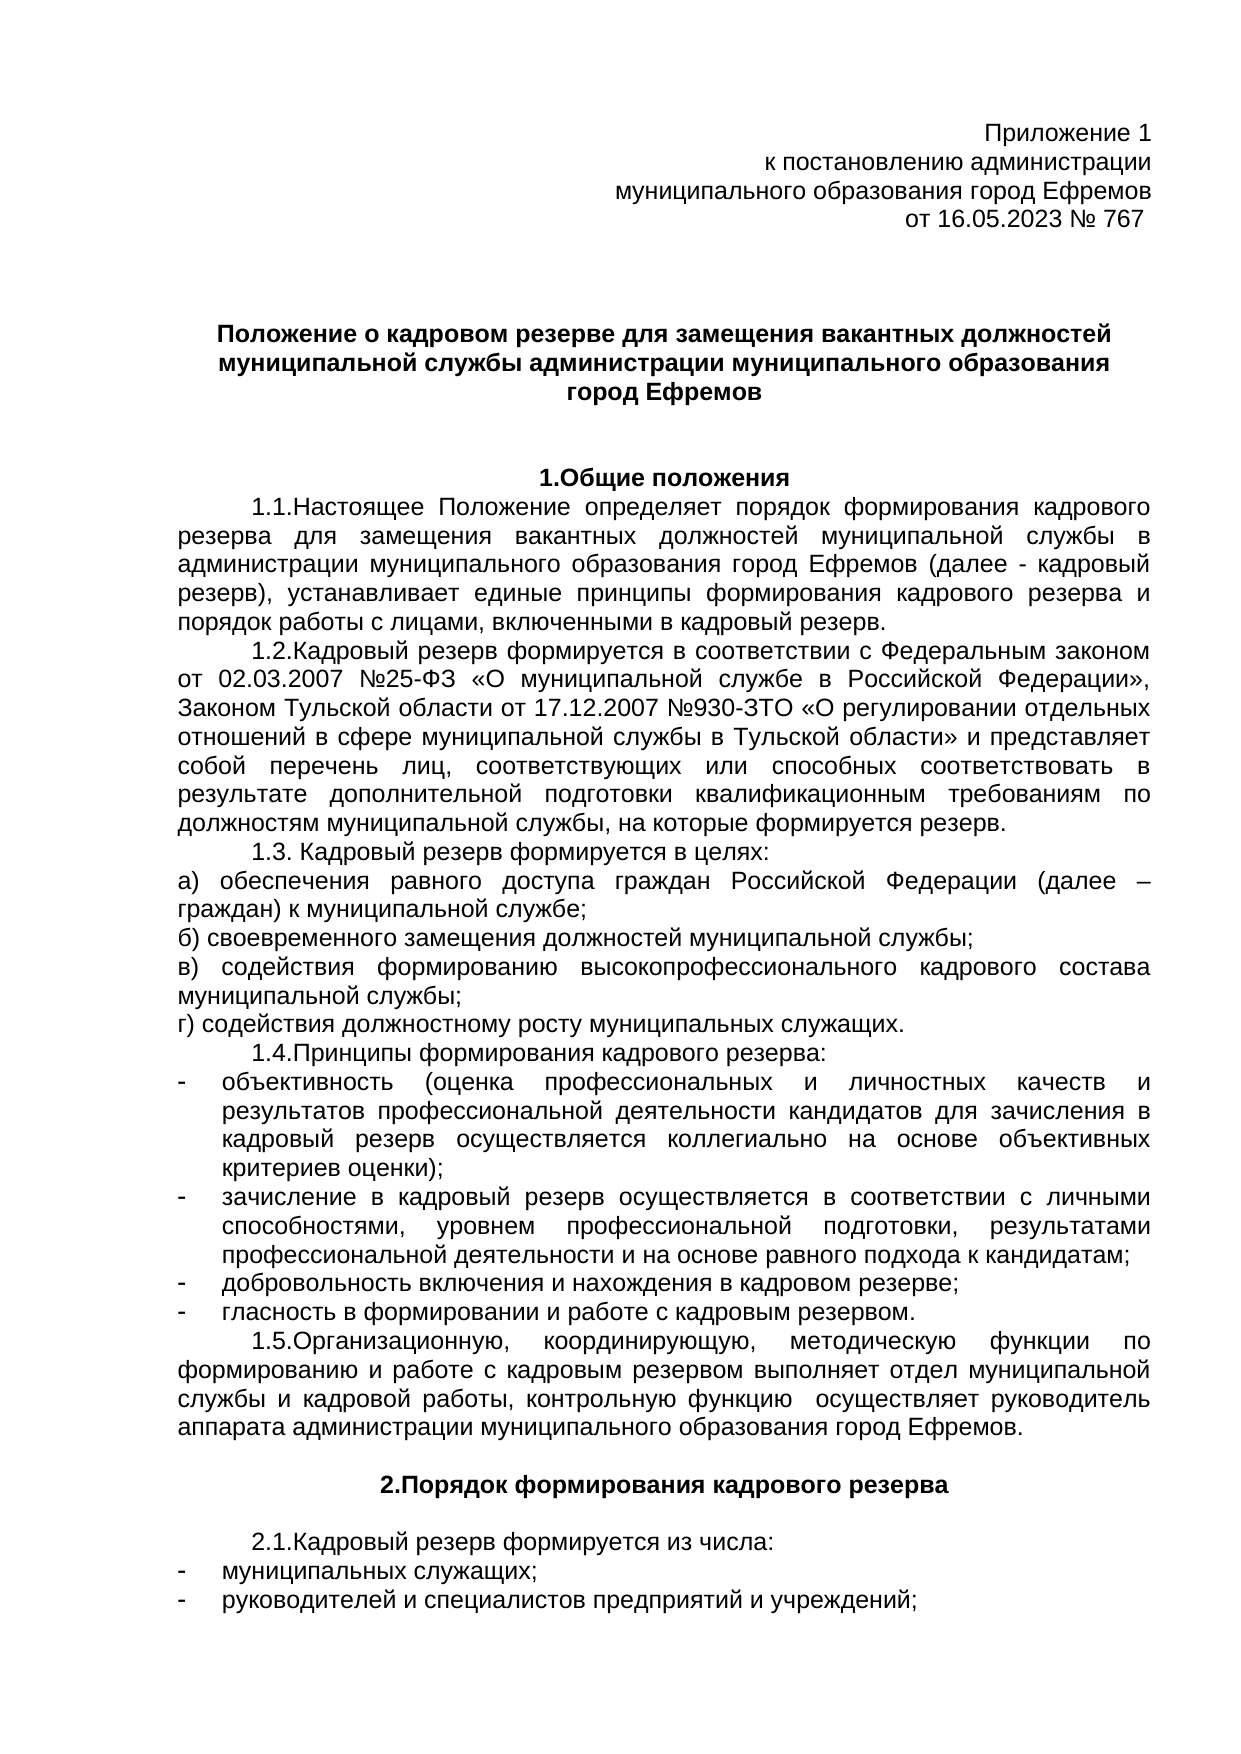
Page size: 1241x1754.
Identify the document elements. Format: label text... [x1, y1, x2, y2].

text а) обеспечения равного доступа граждан Российской Федерации (далее – граждан) к муниципальной службе; [177, 866, 1152, 923]
text Приложение 1 [605, 118, 1152, 147]
text 1.1.Настоящее Положение определяет порядок формирования кадрового резерва для замещения вакантных должностей муниципальной службы в администрации муниципального образования город Ефремов (далее - кадровый резерв), устанавливает единые принципы формирования кадрового резерва и порядок работы с лицами, включенными в кадровый резерв. [177, 492, 1152, 636]
text Положение о кадровом резерве для замещения вакантных должностей муниципальной службы администрации муниципального образования [177, 319, 1152, 377]
list объективность (оценка профессиональных и личностных качеств и результатов профессиональной деятельности кандидатов для зачисления в кадровый резерв осуществляется коллегиально на основе объективных критериев оценки); [177, 1067, 1152, 1182]
list добровольность включения и нахождения в кадровом резерве; [177, 1268, 1152, 1297]
list руководителей и специалистов предприятий и учреждений; [177, 1585, 1152, 1614]
text 1.5.Организационную, координирующую, методическую функции по формированию и работе с кадровым резервом выполняет отдел муниципальной службы и кадровой работы, контрольную функцию осуществляет руководитель аппарата администрации муниципального образования город Ефремов. [177, 1326, 1152, 1441]
text 1.Общие положения [177, 463, 1152, 492]
text в) содействия формированию высокопрофессионального кадрового состава муниципальной службы; [177, 952, 1152, 1009]
text 1.2.Кадровый резерв формируется в соответствии с Федеральным законом от 02.03.2007 №25-ФЗ «О муниципальной службе в Российской Федерации», Законом Тульской области от 17.12.2007 №930-ЗТО «О регулировании отдельных отношений в сфере муниципальной службы в Тульской области» и представляет собой перечень лиц, соответствующих или способных соответствовать в результате дополнительной подготовки квалификационным требованиям по должностям муниципальной службы, на которые формируется резерв. [177, 636, 1152, 837]
text 1.3. Кадровый резерв формируется в целях: [177, 837, 1152, 866]
text 1.4.Принципы формирования кадрового резерва: [177, 1038, 1152, 1067]
text б) своевременного замещения должностей муниципальной службы; [177, 923, 1152, 952]
text город Ефремов [177, 377, 1152, 406]
text к постановлению администрации муниципального образования город Ефремов от 16.05.2023 № 767 [605, 147, 1152, 233]
list муниципальных служащих; [177, 1556, 1152, 1585]
text г) содействия должностному росту муниципальных служащих. [177, 1009, 1152, 1038]
text 2.1.Кадровый резерв формируется из числа: [177, 1527, 1152, 1556]
list зачисление в кадровый резерв осуществляется в соответствии с личными способностями, уровнем профессиональной подготовки, результатами профессиональной деятельности и на основе равного подхода к кандидатам; [177, 1182, 1152, 1268]
text 2.Порядок формирования кадрового резерва [177, 1470, 1152, 1498]
list гласность в формировании и работе с кадровым резервом. [177, 1297, 1152, 1326]
